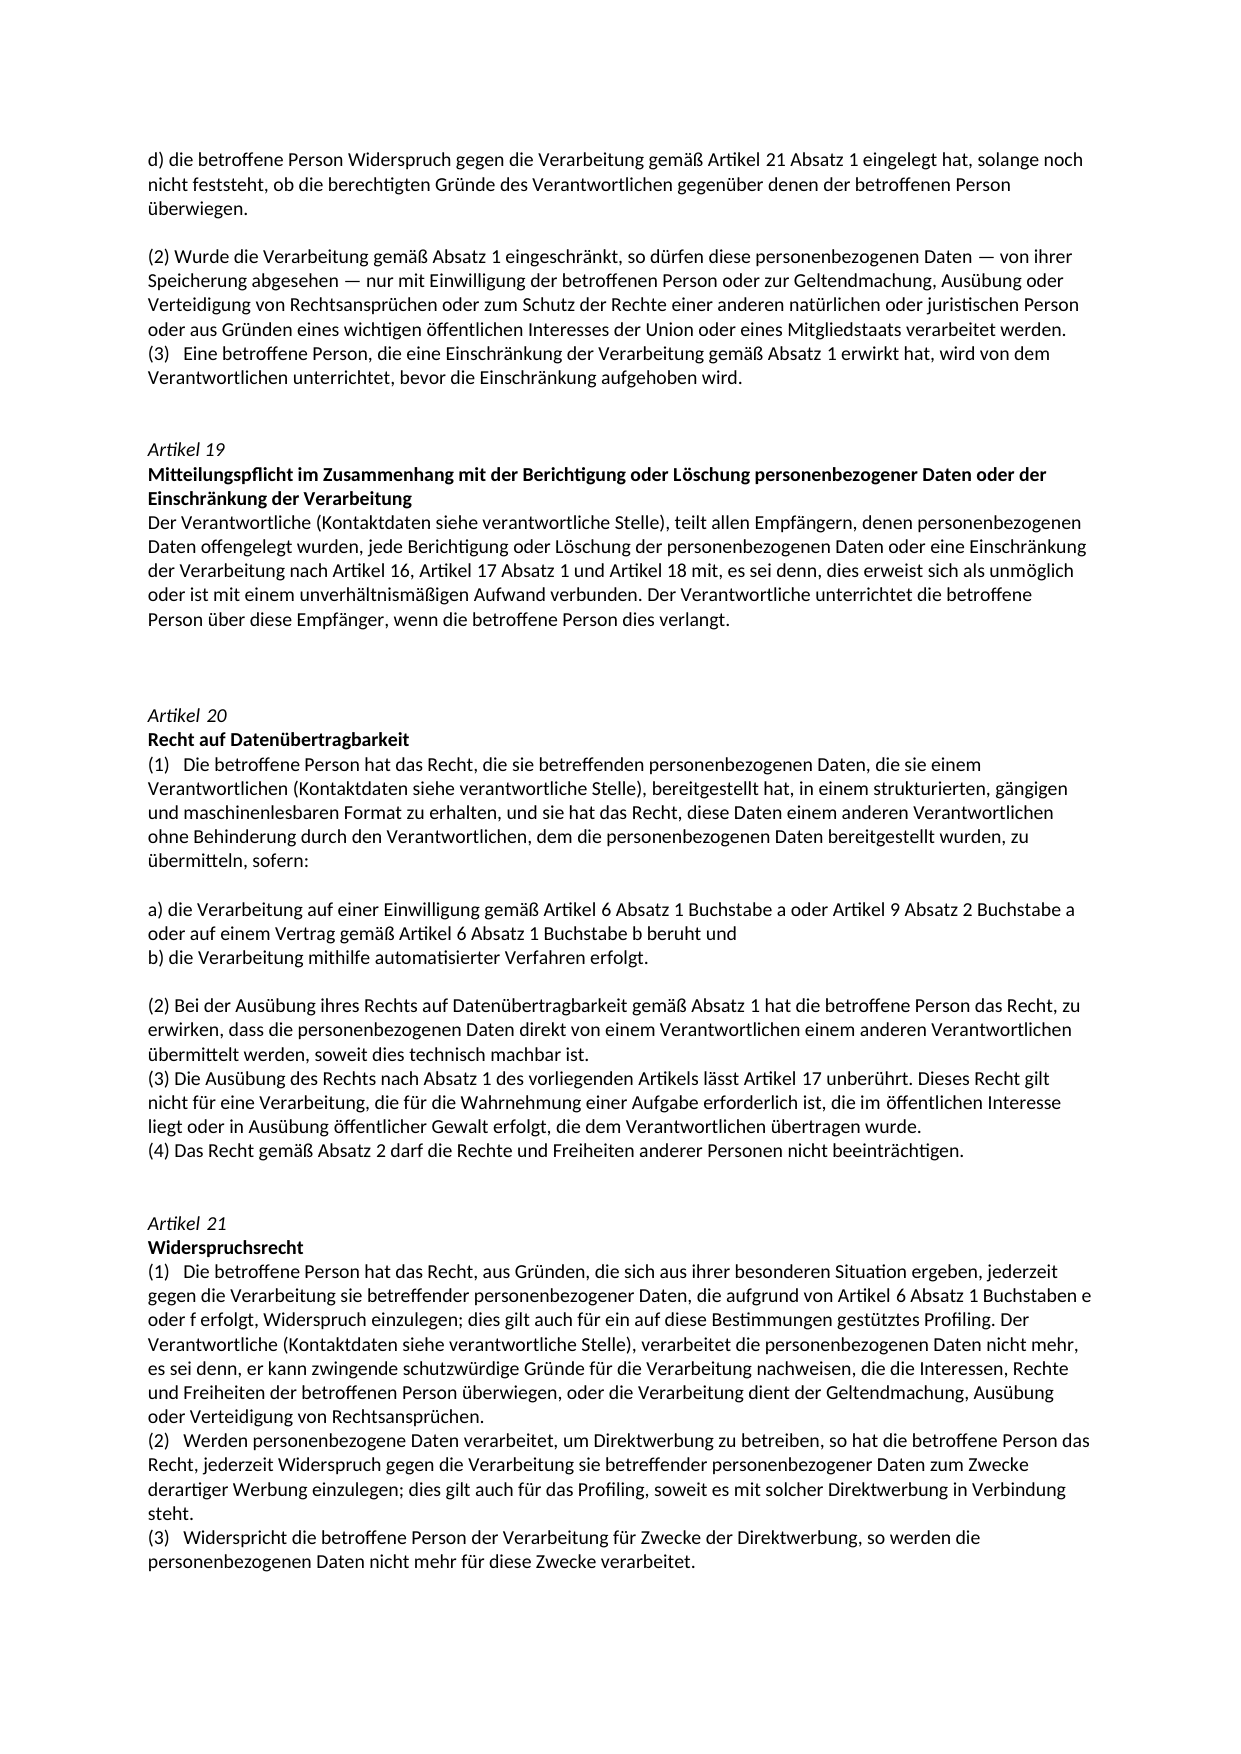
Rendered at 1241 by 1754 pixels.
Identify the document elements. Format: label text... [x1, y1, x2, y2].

text (2) Werden personenbezogene Daten verarbeitet, um Direktwerbung zu betreiben, so hat die betroffene Person das Recht, jederzeit Widerspruch gegen die Verarbeitung sie betreffender personenbezogener Daten zum Zwecke derartiger Werbung einzulegen; dies gilt auch für das Profiling, soweit es mit solcher Direktwerbung in Verbindung steht. [148, 1428, 1093, 1525]
text Mitteilungspflicht im Zusammenhang mit der Berichtigung oder Löschung personenbezogener Daten oder der Einschränkung der Verarbeitung [148, 462, 1093, 510]
text Artikel 21 [148, 1211, 1093, 1235]
text d) die betroffene Person Widerspruch gegen die Verarbeitung gemäß Artikel 21 Absatz 1 eingelegt hat, solange noch nicht feststeht, ob die berechtigten Gründe des Verantwortlichen gegenüber denen der betroffenen Person überwiegen. [148, 148, 1093, 220]
text Der Verantwortliche (Kontaktdaten siehe verantwortliche Stelle), teilt allen Empfängern, denen personenbezogenen Daten offengelegt wurden, jede Berichtigung oder Löschung der personenbezogenen Daten oder eine Einschränkung der Verarbeitung nach Artikel 16, Artikel 17 Absatz 1 und Artikel 18 mit, es sei denn, dies erweist sich als unmöglich oder ist mit einem unverhältnismäßigen Aufwand verbunden. Der Verantwortliche unterrichtet die betroffene Person über diese Empfänger, wenn die betroffene Person dies verlangt. [148, 510, 1093, 631]
text (1) Die betroffene Person hat das Recht, die sie betreffenden personenbezogenen Daten, die sie einem Verantwortlichen (Kontaktdaten siehe verantwortliche Stelle), bereitgestellt hat, in einem strukturierten, gängigen und maschinenlesbaren Format zu erhalten, und sie hat das Recht, diese Daten einem anderen Verantwortlichen ohne Behinderung durch den Verantwortlichen, dem die personenbezogenen Daten bereitgestellt wurden, zu übermitteln, sofern: [148, 752, 1093, 873]
text Artikel 20 [148, 703, 1093, 728]
text Recht auf Datenübertragbarkeit [148, 728, 1093, 752]
text a) die Verarbeitung auf einer Einwilligung gemäß Artikel 6 Absatz 1 Buchstabe a oder Artikel 9 Absatz 2 Buchstabe a oder auf einem Vertrag gemäß Artikel 6 Absatz 1 Buchstabe b beruht und [148, 873, 1093, 945]
text Artikel 19 [148, 438, 1093, 462]
text Widerspruchsrecht [148, 1235, 1093, 1259]
text b) die Verarbeitung mithilfe automatisierter Verfahren erfolgt. [148, 945, 1093, 969]
text (2) Bei der Ausübung ihres Rechts auf Datenübertragbarkeit gemäß Absatz 1 hat die betroffene Person das Recht, zu erwirken, dass die personenbezogenen Daten direkt von einem Verantwortlichen einem anderen Verantwortlichen übermittelt werden, soweit dies technisch machbar ist. [148, 993, 1093, 1066]
text (3) Eine betroffene Person, die eine Einschränkung der Verarbeitung gemäß Absatz 1 erwirkt hat, wird von dem Verantwortlichen unterrichtet, bevor die Einschränkung aufgehoben wird. [148, 341, 1093, 389]
text (4) Das Recht gemäß Absatz 2 darf die Rechte und Freiheiten anderer Personen nicht beeinträchtigen. [148, 1138, 1093, 1163]
text (3) Widerspricht die betroffene Person der Verarbeitung für Zwecke der Direktwerbung, so werden die personenbezogenen Daten nicht mehr für diese Zwecke verarbeitet. [148, 1525, 1093, 1573]
text (3) Die Ausübung des Rechts nach Absatz 1 des vorliegenden Artikels lässt Artikel 17 unberührt. Dieses Recht gilt nicht für eine Verarbeitung, die für die Wahrnehmung einer Aufgabe erforderlich ist, die im öffentlichen Interesse liegt oder in Ausübung öffentlicher Gewalt erfolgt, die dem Verantwortlichen übertragen wurde. [148, 1066, 1093, 1138]
text (1) Die betroffene Person hat das Recht, aus Gründen, die sich aus ihrer besonderen Situation ergeben, jederzeit gegen die Verarbeitung sie betreffender personenbezogener Daten, die aufgrund von Artikel 6 Absatz 1 Buchstaben e oder f erfolgt, Widerspruch einzulegen; dies gilt auch für ein auf diese Bestimmungen gestütztes Profiling. Der Verantwortliche (Kontaktdaten siehe verantwortliche Stelle), verarbeitet die personenbezogenen Daten nicht mehr, es sei denn, er kann zwingende schutzwürdige Gründe für die Verarbeitung nachweisen, die die Interessen, Rechte und Freiheiten der betroffenen Person überwiegen, oder die Verarbeitung dient der Geltendmachung, Ausübung oder Verteidigung von Rechtsansprüchen. [148, 1259, 1093, 1428]
text (2) Wurde die Verarbeitung gemäß Absatz 1 eingeschränkt, so dürfen diese personenbezogenen Daten — von ihrer Speicherung abgesehen — nur mit Einwilligung der betroffenen Person oder zur Geltendmachung, Ausübung oder Verteidigung von Rechtsansprüchen oder zum Schutz der Rechte einer anderen natürlichen oder juristischen Person oder aus Gründen eines wichtigen öffentlichen Interesses der Union oder eines Mitgliedstaats verarbeitet werden. [148, 244, 1093, 341]
